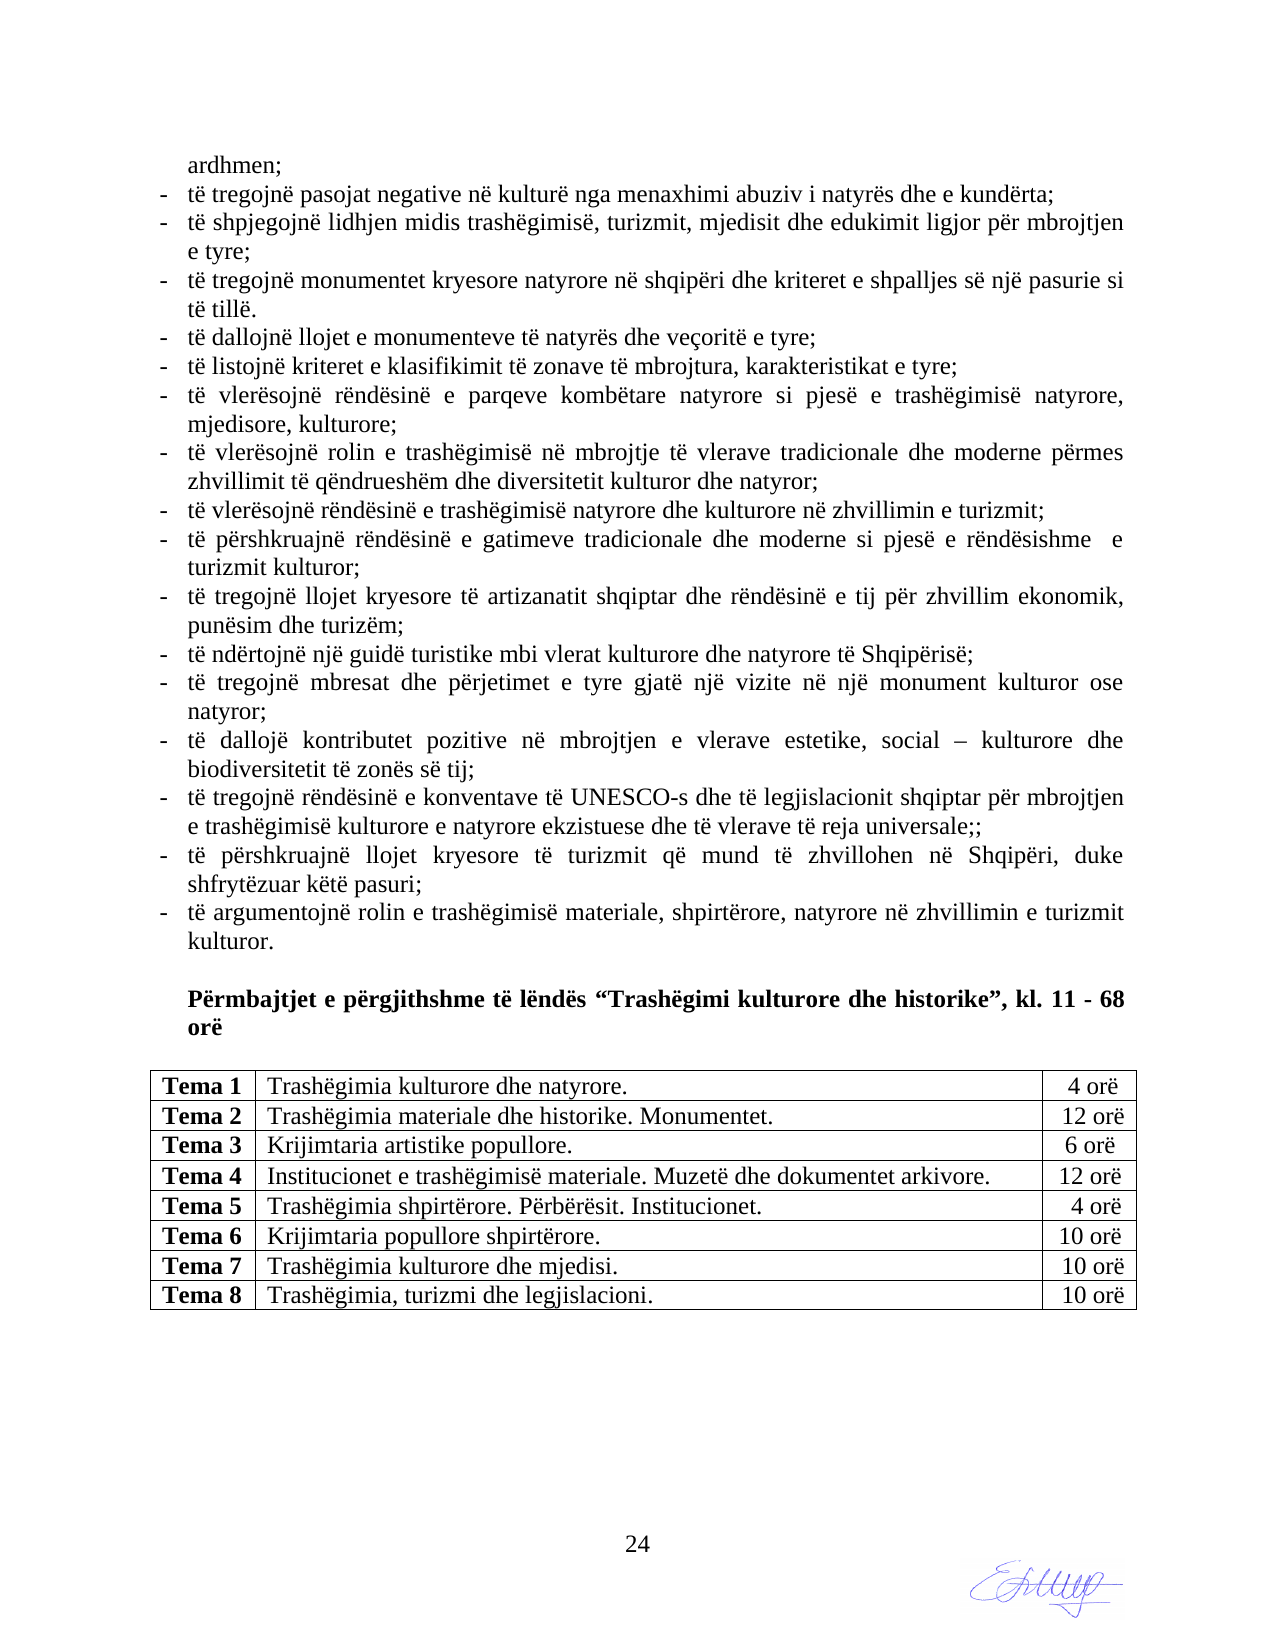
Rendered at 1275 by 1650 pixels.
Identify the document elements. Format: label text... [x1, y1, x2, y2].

table_cell 10 orë [1043, 1251, 1136, 1279]
table_header 4 orë [1043, 1071, 1136, 1100]
list të shpjegojnë lidhjen midis trashëgimisë, turizmit, mjedisit dhe edukimit ligjor për mbrojtjen e tyre; [159, 207, 1125, 265]
table_cell Trashëgimia materiale dhe historike. Monumentet. [256, 1101, 1042, 1129]
table_cell Krijimtaria artistike popullore. [256, 1131, 1042, 1160]
table_cell Tema 6 [151, 1221, 255, 1250]
table_cell Tema 7 [151, 1251, 255, 1279]
table_cell 12 orë [1043, 1161, 1136, 1190]
list të tregojnë rëndësinë e konventave të UNESCO-s dhe të legjislacionit shqiptar për mbrojtjen e trashëgimisë kulturore e natyrore ekzistuese dhe të vlerave të reja universale;; [159, 782, 1125, 840]
list të dallojë kontributet pozitive në mbrojtjen e vlerave estetike, social – kulturore dhe biodiversitetit të zonës së tij; [159, 725, 1125, 782]
list Përmbajtjet e përgjithshme të lëndës “Trashëgimi kulturore dhe historike”, kl. 11 - 68 orë [150, 984, 1125, 1041]
picture [959, 1557, 1125, 1620]
list të listojnë kriteret e klasifikimit të zonave të mbrojtura, karakteristikat e tyre; [159, 351, 1125, 380]
list të përshkruajnë rëndësinë e gatimeve tradicionale dhe moderne si pjesë e rëndësishme e turizmit kulturor; [159, 524, 1125, 581]
list të vlerësojnë rolin e trashëgimisë në mbrojtje të vlerave tradicionale dhe moderne përmes zhvillimit të qëndrueshëm dhe diversitetit kulturor dhe natyror; [159, 437, 1125, 495]
list të vlerësojnë rëndësinë e parqeve kombëtare natyrore si pjesë e trashëgimisë natyrore, mjedisore, kulturore; [159, 380, 1125, 437]
list të tregojnë pasojat negative në kulturë nga menaxhimi abuziv i natyrës dhe e kundërta; [159, 179, 1125, 207]
table_cell Trashëgimia shpirtërore. Përbërësit. Institucionet. [256, 1191, 1042, 1220]
table_cell Tema 8 [151, 1281, 255, 1309]
table_cell 4 orë [1043, 1191, 1136, 1220]
table_header Trashëgimia kulturore dhe natyrore. [256, 1071, 1042, 1100]
list të përshkruajnë llojet kryesore të turizmit që mund të zhvillohen në Shqipëri, duke shfrytëzuar këtë pasuri; [159, 840, 1125, 897]
list të tregojnë monumentet kryesore natyrore në shqipëri dhe kriteret e shpalljes së një pasurie si të tillë. [159, 265, 1125, 322]
table_cell Trashëgimia, turizmi dhe legjislacioni. [256, 1281, 1042, 1309]
list të argumentojnë rolin e trashëgimisë materiale, shpirtërore, natyrore në zhvillimin e turizmit kulturor. [159, 897, 1125, 955]
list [159, 150, 1125, 179]
table_cell Krijimtaria popullore shpirtërore. [256, 1221, 1042, 1250]
list të ndërtojnë një guidë turistike mbi vlerat kulturore dhe natyrore të Shqipërisë; [159, 639, 1125, 667]
table_cell 6 orë [1043, 1131, 1136, 1160]
table_cell Trashëgimia kulturore dhe mjedisi. [256, 1251, 1042, 1279]
table_cell Tema 3 [151, 1131, 255, 1160]
table_header Tema 1 [151, 1071, 255, 1100]
table_cell 10 orë [1043, 1221, 1136, 1250]
table_cell 12 orë [1043, 1101, 1136, 1129]
list të tregojnë llojet kryesore të artizanatit shqiptar dhe rëndësinë e tij për zhvillim ekonomik, punësim dhe turizëm; [159, 581, 1125, 639]
table_cell 10 orë [1043, 1281, 1136, 1309]
list të vlerësojnë rëndësinë e trashëgimisë natyrore dhe kulturore në zhvillimin e turizmit; [159, 495, 1125, 524]
table_cell Tema 4 [151, 1161, 255, 1190]
list të tregojnë mbresat dhe përjetimet e tyre gjatë një vizite në një monument kulturor ose natyror; [159, 667, 1125, 725]
table_cell Institucionet e trashëgimisë materiale. Muzetë dhe dokumentet arkivore. [256, 1161, 1042, 1190]
table_cell Tema 2 [151, 1101, 255, 1129]
table_cell Tema 5 [151, 1191, 255, 1220]
list të dallojnë llojet e monumenteve të natyrës dhe veçoritë e tyre; [159, 322, 1125, 351]
